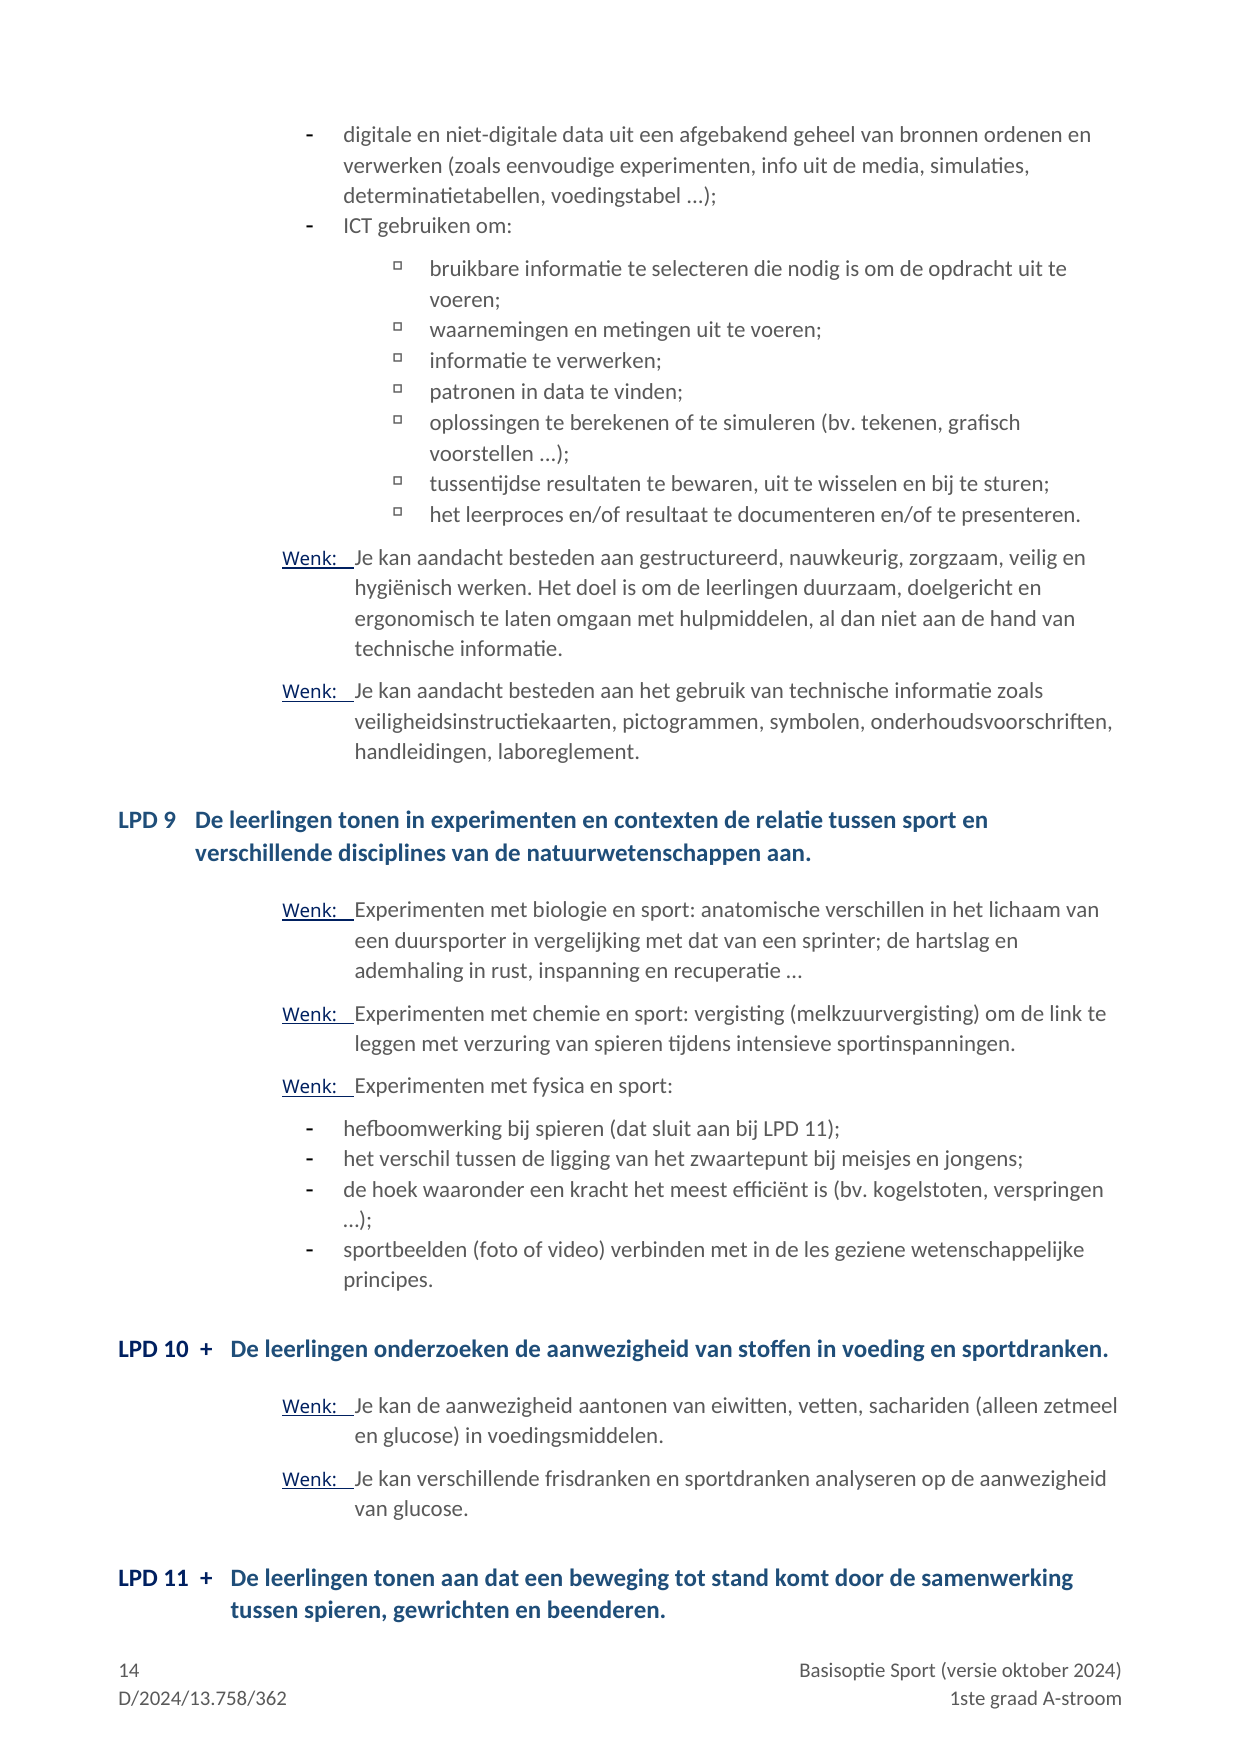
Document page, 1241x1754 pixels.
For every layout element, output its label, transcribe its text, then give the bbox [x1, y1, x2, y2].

text bruikbare informatie te selecteren die nodig is om de opdracht uit te voeren; [392, 254, 1122, 313]
text informatie te verwerken; [392, 346, 1122, 374]
list De leerlingen onderzoeken de aanwezigheid van stoffen in voeding en sportdranken. [118, 1333, 1122, 1363]
text het leerproces en/of resultaat te documenteren en/of te presenteren. [392, 500, 1122, 528]
text digitale en niet-digitale data uit een afgebakend geheel van bronnen ordenen en verwerken (zoals eenvoudige experimenten, info uit de media, simulaties, determinatietabellen, voedingstabel ...); [306, 121, 1122, 209]
text waarnemingen en metingen uit te voeren; [392, 315, 1122, 344]
text patronen in data te vinden; [392, 377, 1122, 406]
text het verschil tussen de ligging van het zwaartepunt bij meisjes en jongens; [306, 1144, 1122, 1172]
text Je kan verschillende frisdranken en sportdranken analyseren op de aanwezigheid van glucose. [337, 1464, 1122, 1522]
text ICT gebruiken om: [306, 211, 1122, 239]
text oplossingen te berekenen of te simuleren (bv. tekenen, grafisch voorstellen ...); [392, 408, 1122, 467]
text tussentijdse resultaten te bewaren, uit te wisselen en bij te sturen; [392, 469, 1122, 497]
text Experimenten met fysica en sport: [337, 1072, 1122, 1099]
text sportbeelden (foto of video) verbinden met in de les geziene wetenschappelijke principes. [306, 1235, 1122, 1293]
list De leerlingen tonen in experimenten en contexten de relatie tussen sport en verschillende disciplines van de natuurwetenschappen aan. [118, 805, 1122, 868]
text de hoek waaronder een kracht het meest efficiënt is (bv. kogelstoten, verspringen …); [306, 1175, 1122, 1233]
text Je kan aandacht besteden aan het gebruik van technische informatie zoals veiligheidsinstructiekaarten, pictogrammen, symbolen, onderhoudsvoorschriften, handleidingen, laboreglement. [337, 677, 1122, 765]
text De leerlingen tonen aan dat een beweging tot stand komt door de samenwerking tussen spieren, gewrichten en beenderen. [118, 1562, 1122, 1625]
text hefboomwerking bij spieren (dat sluit aan bij LPD 11); [306, 1114, 1122, 1142]
text Experimenten met biologie en sport: anatomische verschillen in het lichaam van een duursporter in vergelijking met dat van een sprinter; de hartslag en ademhaling in rust, inspanning en recuperatie … [337, 896, 1122, 984]
text Experimenten met chemie en sport: vergisting (melkzuurvergisting) om de link te leggen met verzuring van spieren tijdens intensieve sportinspanningen. [337, 999, 1122, 1057]
text Je kan aandacht besteden aan gestructureerd, nauwkeurig, zorgzaam, veilig en hygiënisch werken. Het doel is om de leerlingen duurzaam, doelgericht en ergonomisch te laten omgaan met hulpmiddelen, al dan niet aan de hand van technische informatie. [337, 543, 1122, 662]
text Je kan de aanwezigheid aantonen van eiwitten, vetten, sachariden (alleen zetmeel en glucose) in voedingsmiddelen. [337, 1391, 1122, 1449]
